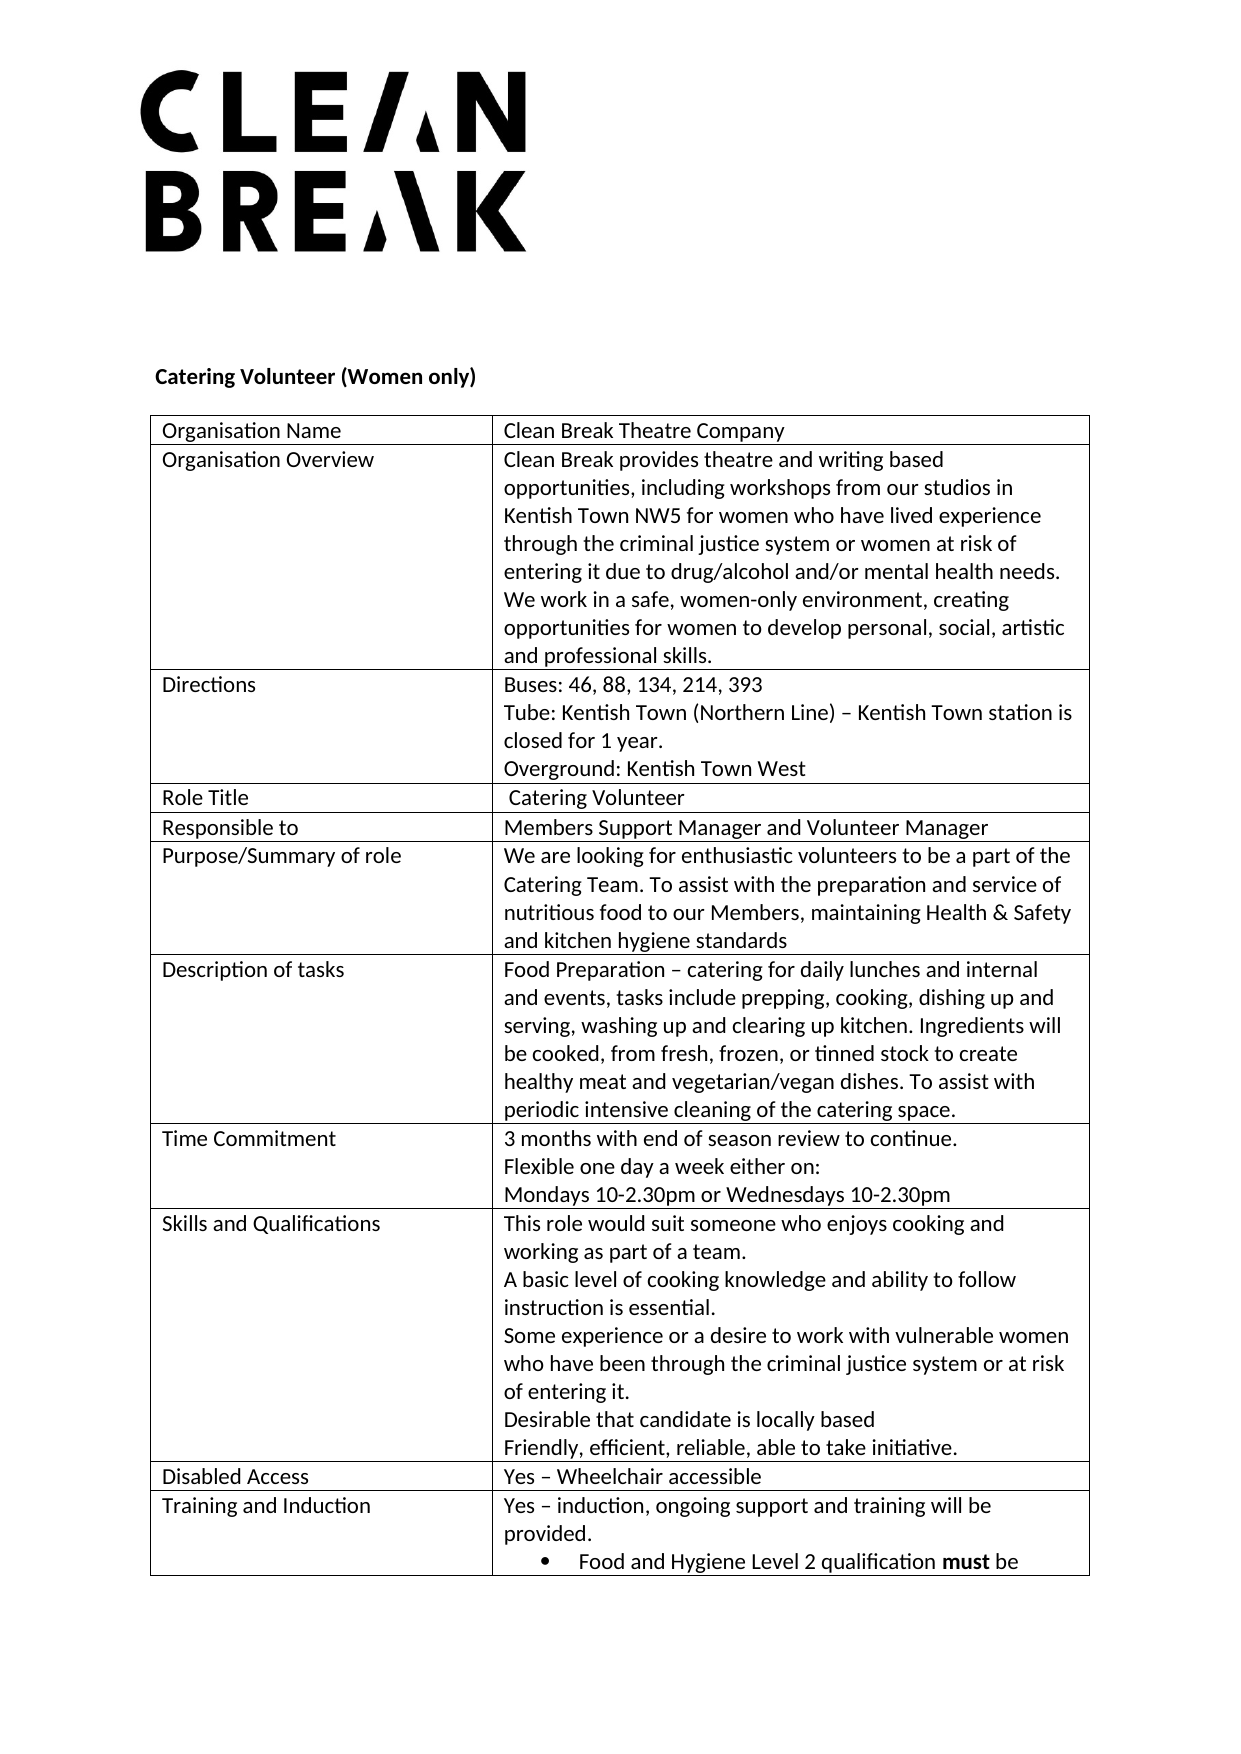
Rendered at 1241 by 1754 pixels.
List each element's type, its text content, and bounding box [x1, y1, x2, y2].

table_cell Directions [151, 670, 492, 782]
table_cell Catering Volunteer [493, 784, 1089, 812]
table_cell Skills and Qualifications [151, 1209, 492, 1461]
table_cell 3 months with end of season review to continue. Flexible one day a week either on: Mondays 10-2.30pm or Wednesdays 10-2.30pm [493, 1124, 1089, 1208]
picture [110, 38, 553, 278]
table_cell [151, 1491, 492, 1575]
table_header Organisation Name [151, 416, 492, 444]
table_cell Organisation Overview [151, 445, 492, 669]
table_cell Description of tasks [151, 955, 492, 1123]
table_cell Disabled Access [151, 1462, 492, 1490]
table_cell Buses: 46, 88, 134, 214, 393 Tube: Kentish Town (Northern Line) – Kentish Town station is closed for 1 year. Overground: Kentish Town West [493, 670, 1089, 782]
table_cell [493, 1491, 1089, 1575]
table_cell Responsible to [151, 813, 492, 841]
table_cell Food Preparation – catering for daily lunches and internal and events, tasks include prepping, cooking, dishing up and serving, washing up and clearing up kitchen. Ingredients will be cooked, from fresh, frozen, or tinned stock to create healthy meat and vegetarian/vegan dishes. To assist with periodic intensive cleaning of the catering space. [493, 955, 1089, 1123]
table_cell We are looking for enthusiastic volunteers to be a part of the Catering Team. To assist with the preparation and service of nutritious food to our Members, maintaining Health & Safety and kitchen hygiene standards [493, 842, 1089, 954]
table_cell This role would suit someone who enjoys cooking and working as part of a team. A basic level of cooking knowledge and ability to follow instruction is essential. Some experience or a desire to work with vulnerable women who have been through the criminal justice system or at risk of entering it. Desirable that candidate is locally based Friendly, efficient, reliable, able to take initiative. [493, 1209, 1089, 1461]
table_cell Yes – Wheelchair accessible [493, 1462, 1089, 1490]
text Catering Volunteer (Women only) [150, 362, 1090, 390]
table_cell Members Support Manager and Volunteer Manager [493, 813, 1089, 841]
table_cell Role Title [151, 784, 492, 812]
table_header Clean Break Theatre Company [493, 416, 1089, 444]
table_cell Time Commitment [151, 1124, 492, 1208]
table_cell Purpose/Summary of role [151, 842, 492, 954]
table_cell Clean Break provides theatre and writing based opportunities, including workshops from our studios in Kentish Town NW5 for women who have lived experience through the criminal justice system or women at risk of entering it due to drug/alcohol and/or mental health needs. We work in a safe, women-only environment, creating opportunities for women to develop personal, social, artistic and professional skills. [493, 445, 1089, 669]
